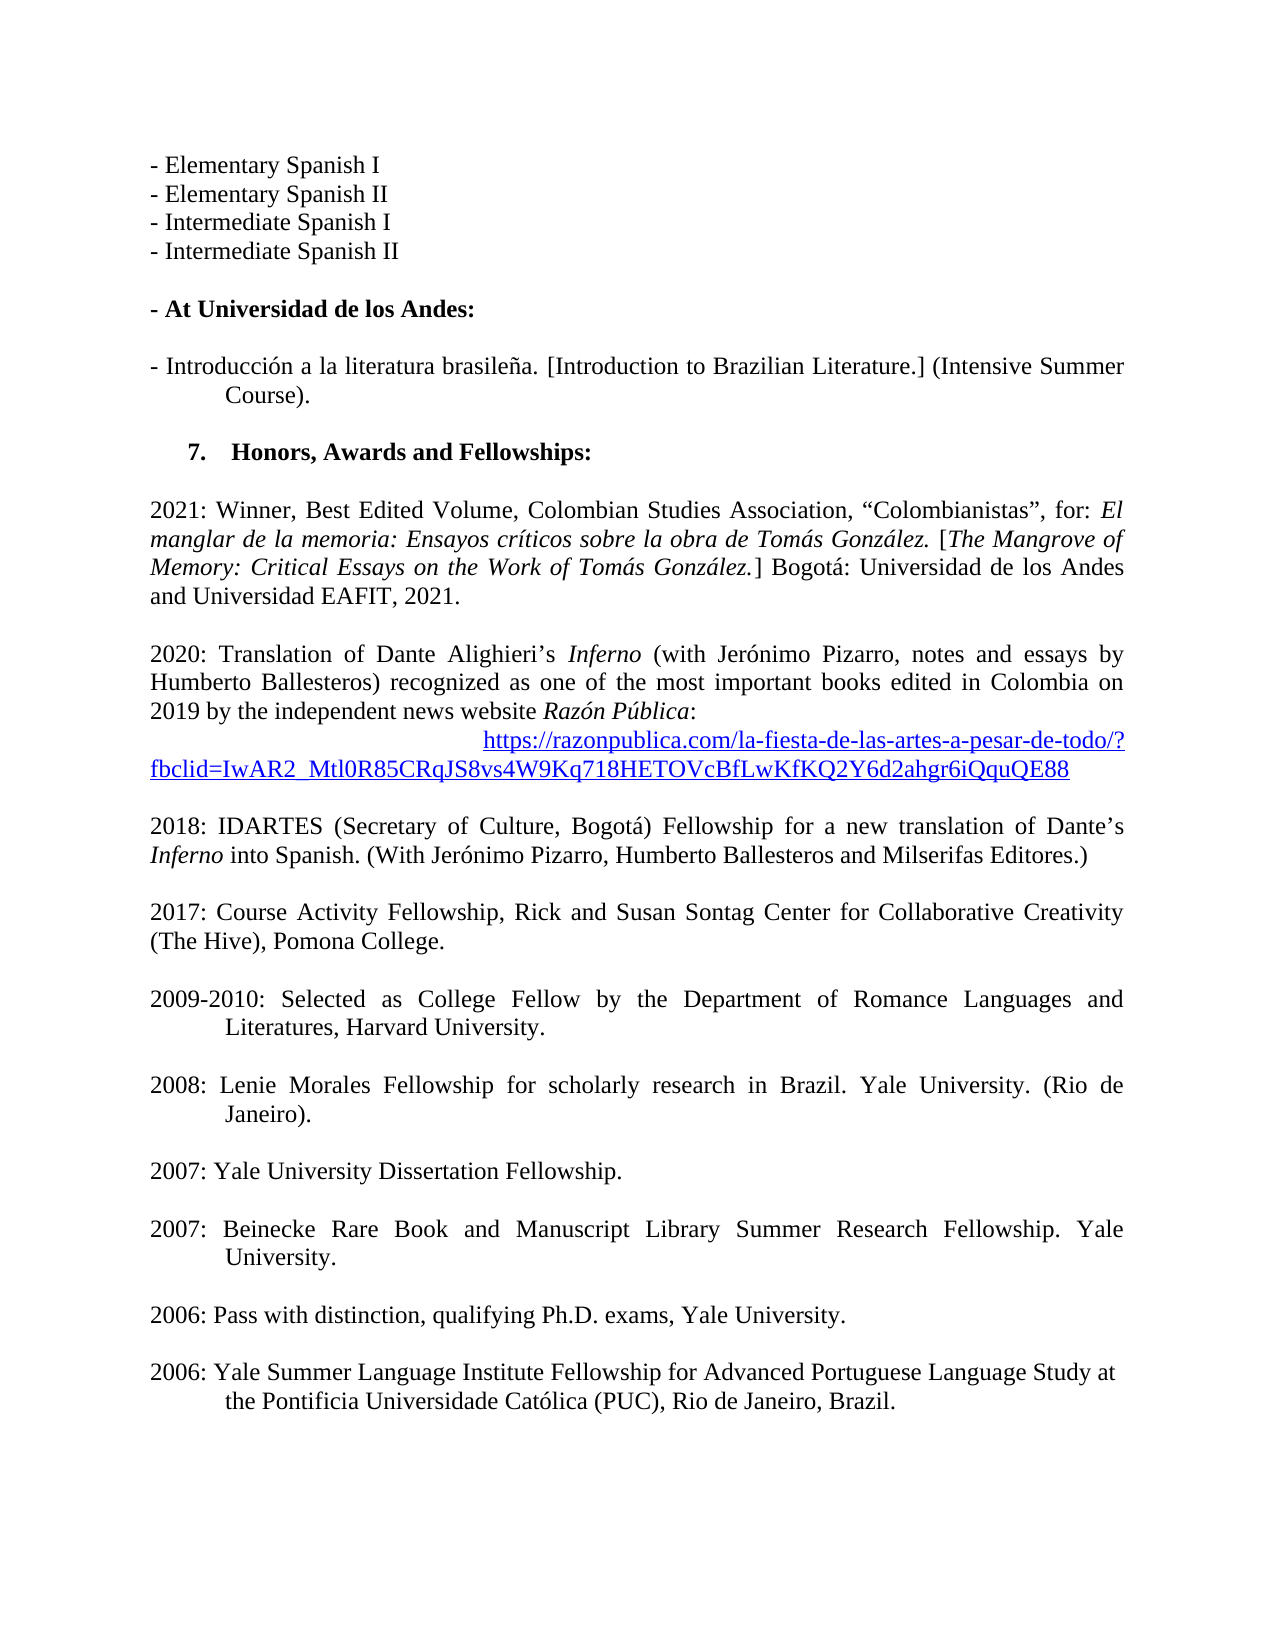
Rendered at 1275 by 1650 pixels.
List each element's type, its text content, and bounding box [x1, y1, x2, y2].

text - Intermediate Spanish I [150, 207, 1125, 236]
text - Intermediate Spanish II [150, 236, 1125, 265]
text - Elementary Spanish II [150, 179, 1125, 207]
text 2018: IDARTES (Secretary of Culture, Bogotá) Fellowship for a new translation of Dante’s Inferno into Spanish. (With Jerónimo Pizarro, Humberto Ballesteros and Milserifas Editores.) [150, 811, 1125, 869]
text 2020: Translation of Dante Alighieri’s Inferno (with Jerónimo Pizarro, notes and essays by Humberto Ballesteros) recognized as one of the most important books edited in Colombia on 2019 by the independent news website Razón Pública: [150, 639, 1125, 725]
text 2017: Course Activity Fellowship, Rick and Susan Sontag Center for Collaborative Creativity (The Hive), Pomona College. [150, 897, 1125, 955]
text - At Universidad de los Andes: [150, 294, 1125, 322]
text 2007: Beinecke Rare Book and Manuscript Library Summer Research Fellowship. Yale University. [150, 1214, 1125, 1271]
list Honors, Awards and Fellowships: [187, 437, 1125, 466]
text https://razonpublica.com/la-fiesta-de-las-artes-a-pesar-de-todo/?fbclid=IwAR2_Mtl0R85CRqJS8vs4W9Kq718HETOVcBfLwKfKQ2Y6d2ahgr6iQquQE88 [150, 725, 1125, 782]
text 2006: Yale Summer Language Institute Fellowship for Advanced Portuguese Language Study at the Pontificia Universidade Católica (PUC), Rio de Janeiro, Brazil. [150, 1357, 1125, 1415]
text 2007: Yale University Dissertation Fellowship. [150, 1156, 1125, 1185]
text - Introducción a la literatura brasileña. [Introduction to Brazilian Literature.] (Intensive Summer Course). [150, 351, 1125, 409]
text - Elementary Spanish I [150, 150, 1125, 179]
text 2021: Winner, Best Edited Volume, Colombian Studies Association, “Colombianistas”, for: El manglar de la memoria: Ensayos críticos sobre la obra de Tomás González. [The Mangrove of Memory: Critical Essays on the Work of Tomás González.] Bogotá: Universidad de los Andes and Universidad EAFIT, 2021. [150, 495, 1125, 610]
text 2008: Lenie Morales Fellowship for scholarly research in Brazil. Yale University. (Rio de Janeiro). [150, 1070, 1125, 1127]
text 2009-2010: Selected as College Fellow by the Department of Romance Languages and Literatures, Harvard University. [150, 984, 1125, 1041]
text 2006: Pass with distinction, qualifying Ph.D. exams, Yale University. [150, 1300, 1125, 1329]
